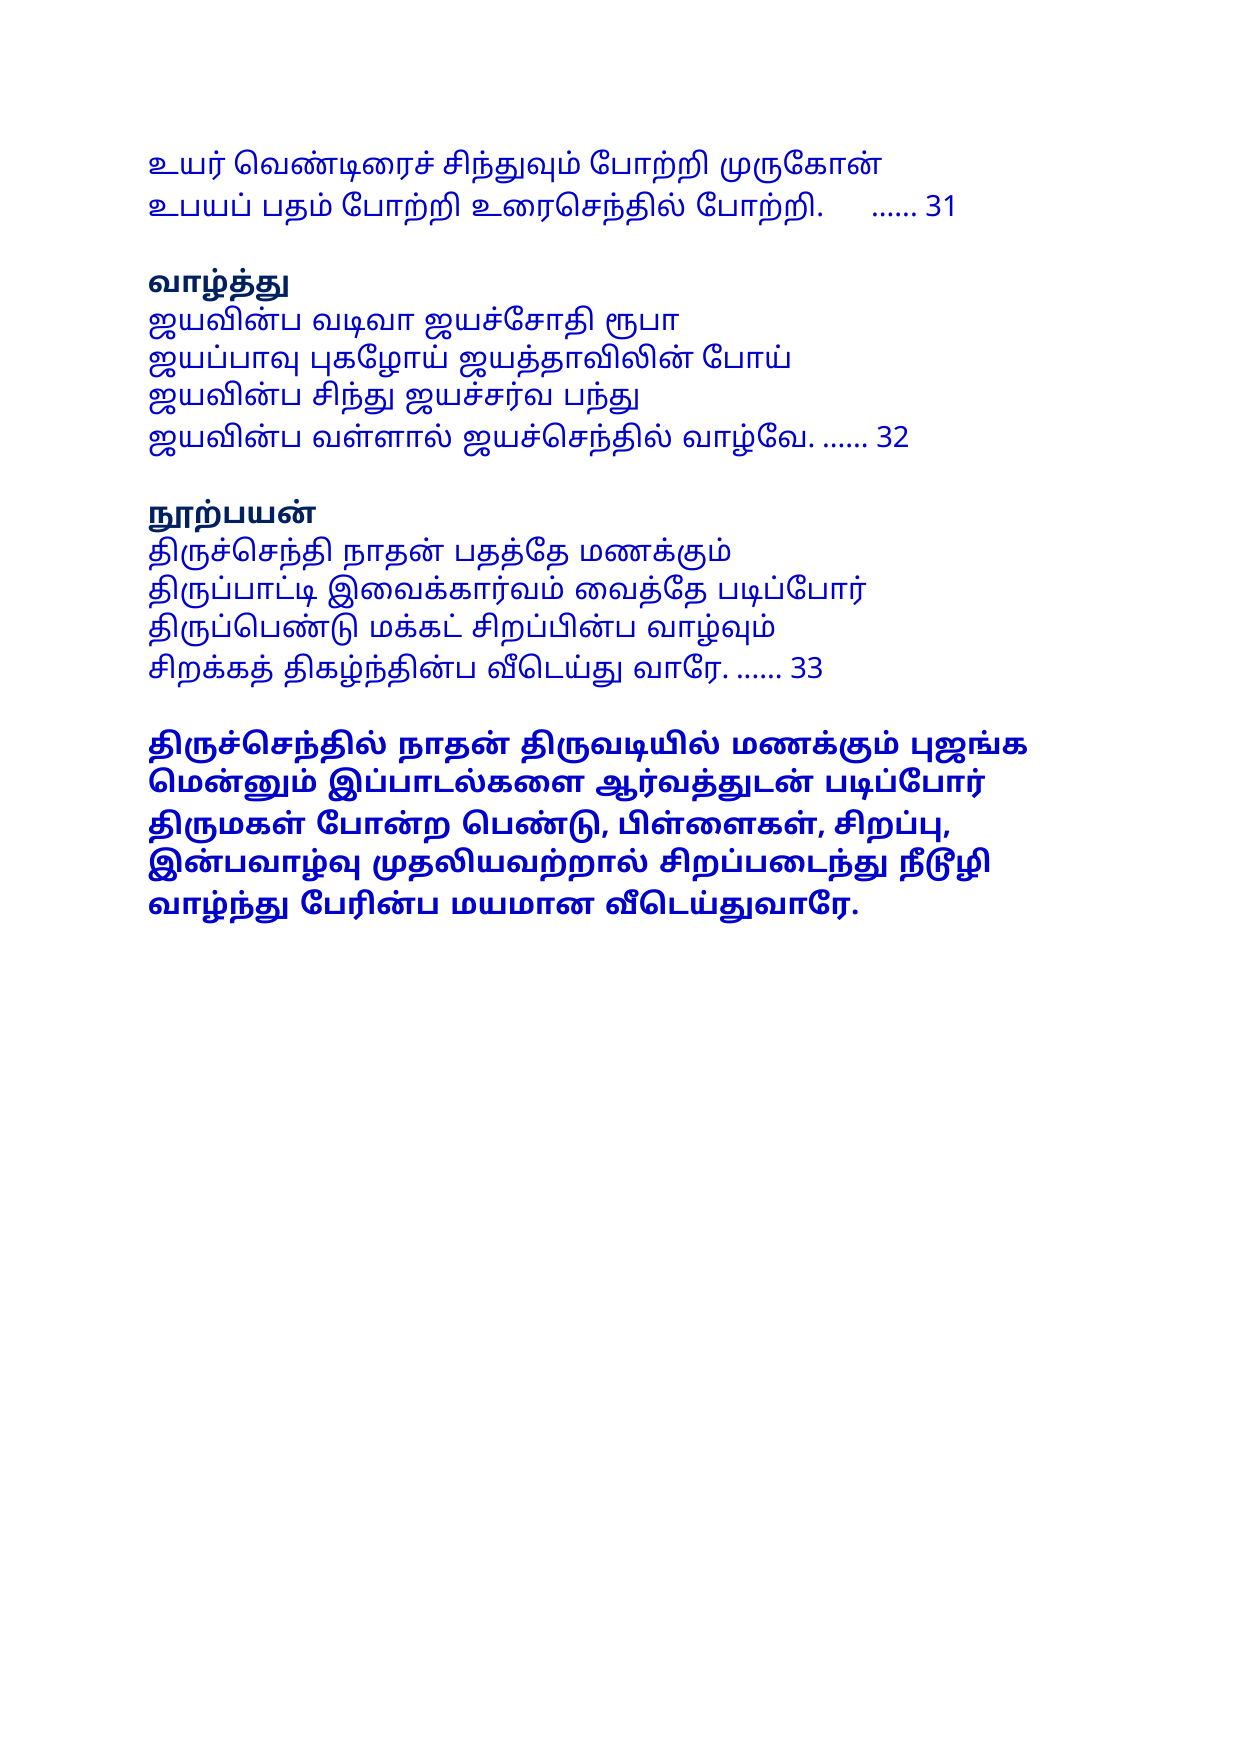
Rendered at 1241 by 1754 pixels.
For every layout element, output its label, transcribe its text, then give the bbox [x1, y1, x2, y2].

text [148, 148, 1093, 227]
text நூற்பயன் திருச்செந்தி நாதன் பதத்தே மணக்கும் திருப்பாட்டி இவைக்கார்வம் வைத்தே படிப்போர் திருப்பெண்டு மக்கட் சிறப்பின்ப வாழ்வும் சிறக்கத் திகழ்ந்தின்ப வீடெய்து வாரே. ...... 33 [148, 498, 1093, 689]
text திருச்செந்தில் நாதன் திருவடியில் மணக்கும் புஜங்க மென்னும் இப்பாடல்களை ஆர்வத்துடன் படிப்போர் திருமகள் போன்ற பெண்டு, பிள்ளைகள், சிறப்பு, இன்பவாழ்வு முதலியவற்றால் சிறப்படைந்து நீடூழி வாழ்ந்து பேரின்ப மயமான வீடெய்துவாரே. [148, 729, 1093, 925]
text வாழ்த்து ஜயவின்ப வடிவா ஜயச்சோதி ரூபா ஜயப்பாவு புகழோய் ஜயத்தாவிலின் போய் ஜயவின்ப சிந்து ஜயச்சர்வ பந்து ஜயவின்ப வள்ளால் ஜயச்செந்தில் வாழ்வே. ...... 32 [148, 267, 1093, 458]
